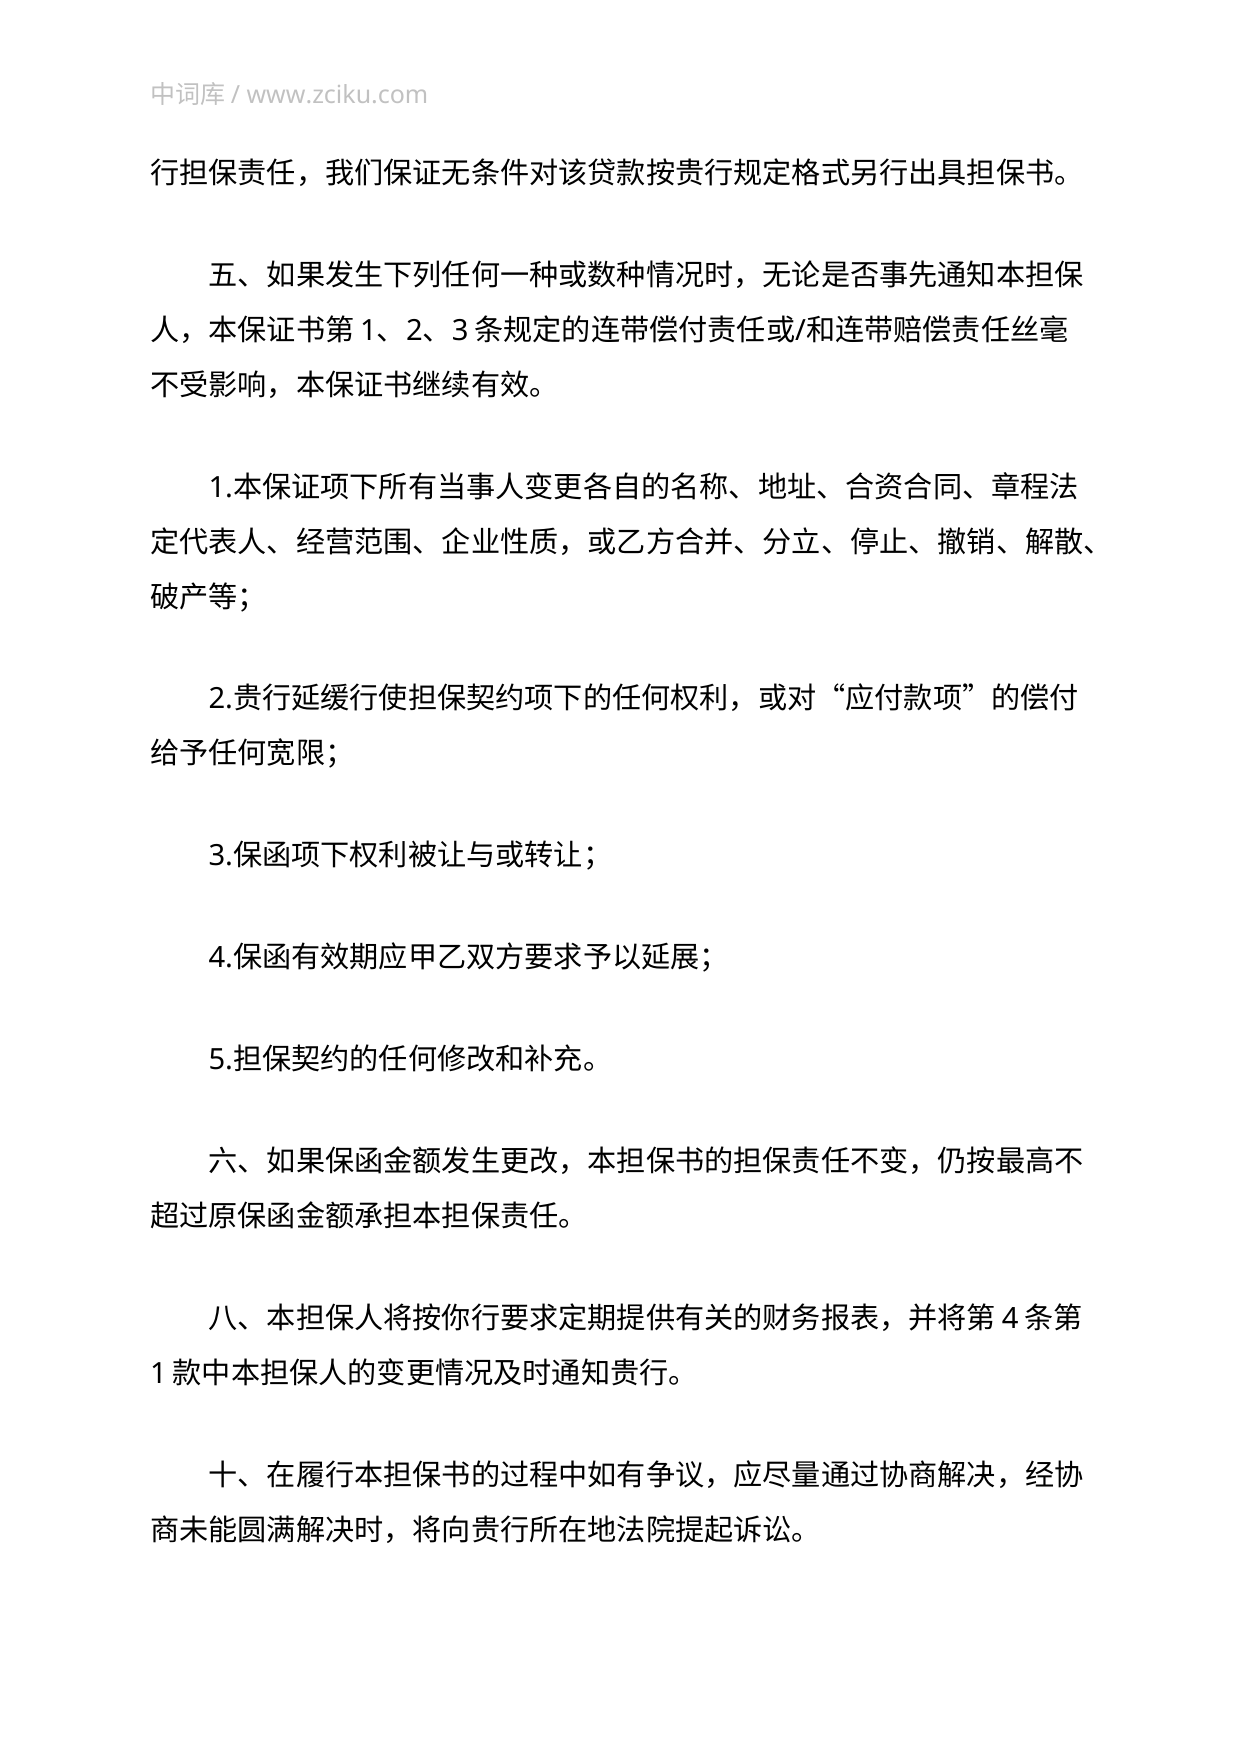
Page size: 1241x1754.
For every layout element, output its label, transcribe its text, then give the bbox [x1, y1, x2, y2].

text 八、本担保人将按你行要求定期提供有关的财务报表，并将第4条第1款中本担保人的变更情况及时通知贵行。 [150, 1294, 1090, 1392]
text 1.本保证项下所有当事人变更各自的名称、地址、合资合同、章程法定代表人、经营范围、企业性质，或乙方合并、分立、停止、撤销、解散、破产等； [150, 463, 1090, 616]
text 五、如果发生下列任何一种或数种情况时，无论是否事先通知本担保人，本保证书第1、2、3条规定的连带偿付责任或/和连带赔偿责任丝毫不受影响，本保证书继续有效。 [150, 252, 1090, 404]
text 3.保函项下权利被让与或转让； [150, 832, 1090, 874]
text 4.保函有效期应甲乙双方要求予以延展； [150, 934, 1090, 976]
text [150, 150, 1090, 192]
text 六、如果保函金额发生更改，本担保书的担保责任不变，仍按最高不超过原保函金额承担本担保责任。 [150, 1138, 1090, 1235]
text 2.贵行延缓行使担保契约项下的任何权利，或对“应付款项”的偿付给予任何宽限； [150, 675, 1090, 772]
text 5.担保契约的任何修改和补充。 [150, 1036, 1090, 1078]
text 十、在履行本担保书的过程中如有争议，应尽量通过协商解决，经协商未能圆满解决时，将向贵行所在地法院提起诉讼。 [150, 1451, 1090, 1549]
